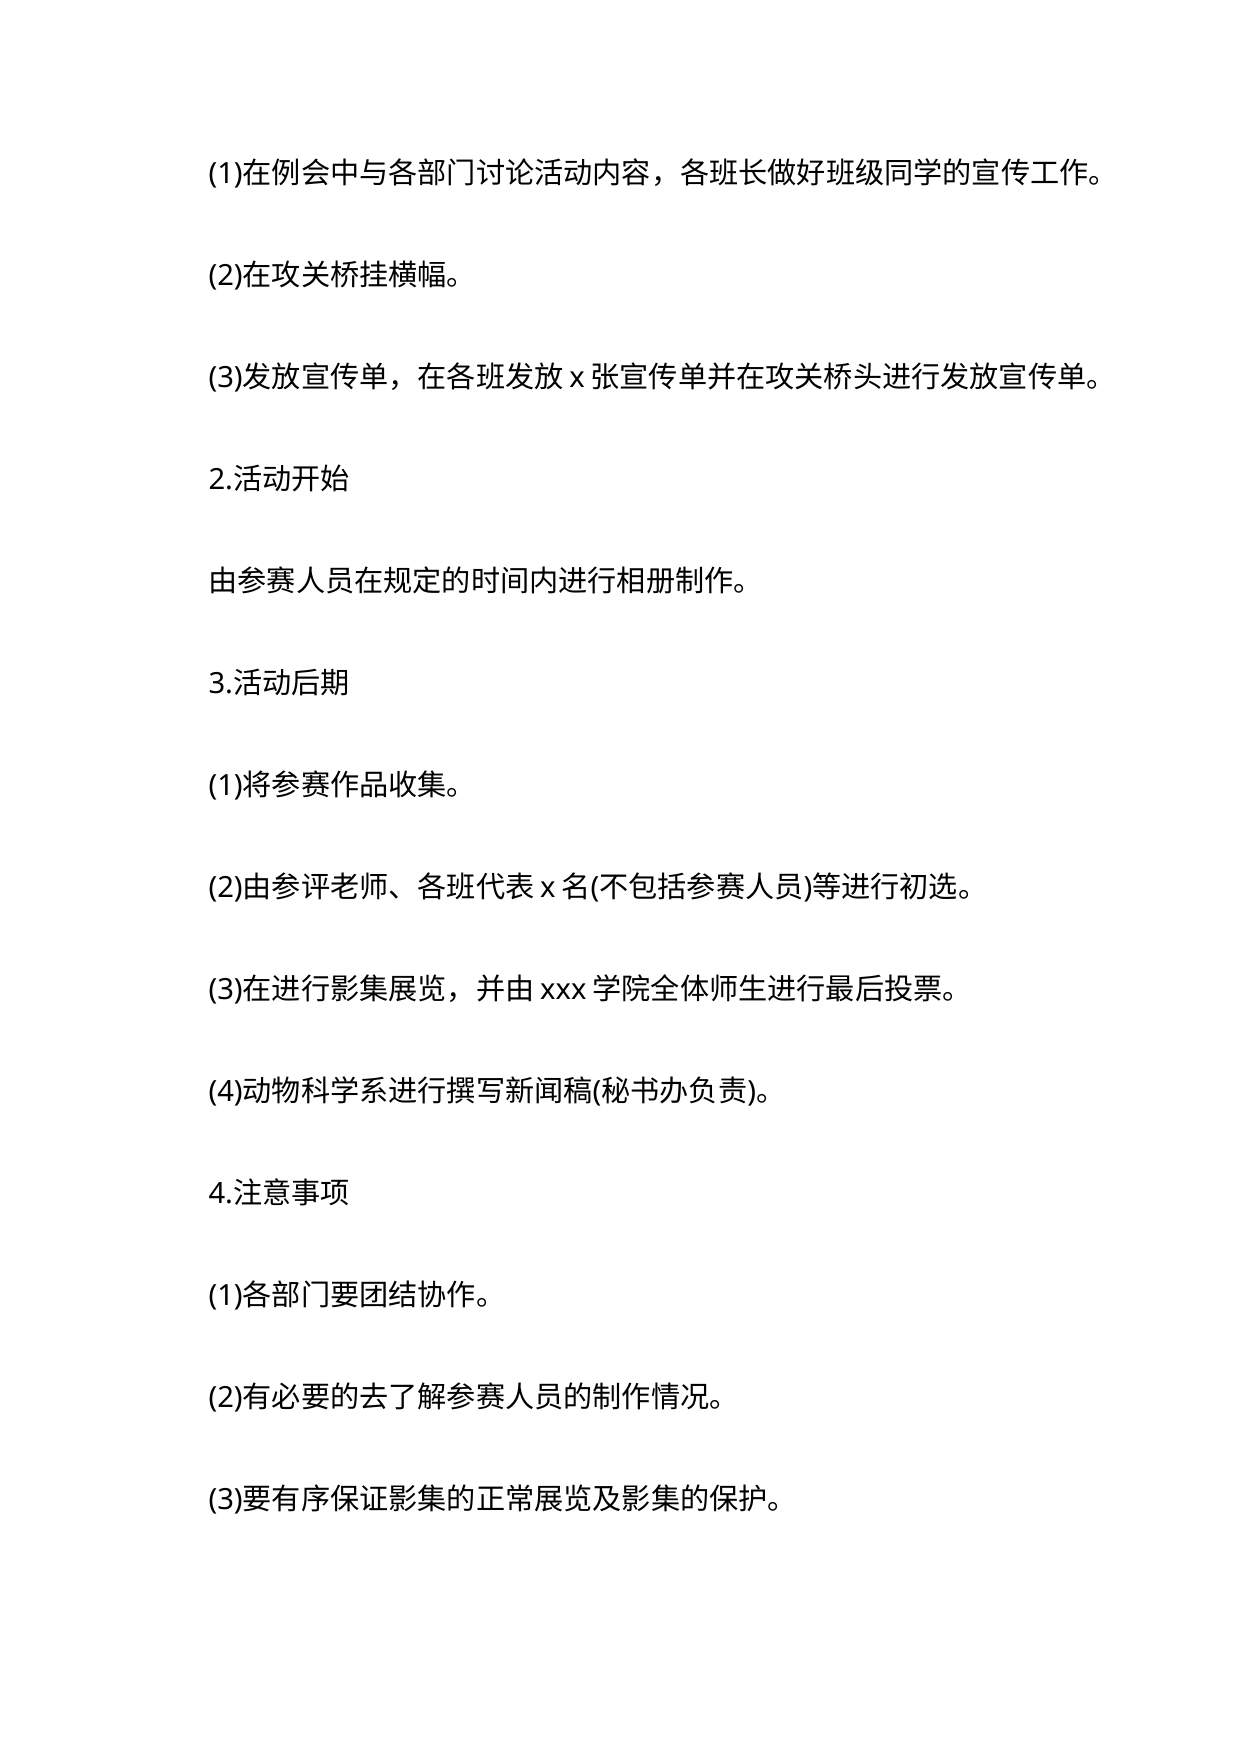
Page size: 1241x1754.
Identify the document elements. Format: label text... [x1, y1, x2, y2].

text (2)由参评老师、各班代表x名(不包括参赛人员)等进行初选。 [150, 864, 1090, 906]
text 2.活动开始 [150, 456, 1090, 498]
text (3)发放宣传单，在各班发放x张宣传单并在攻关桥头进行发放宣传单。 [150, 354, 1090, 396]
text (1)将参赛作品收集。 [150, 762, 1090, 804]
text (4)动物科学系进行撰写新闻稿(秘书办负责)。 [150, 1068, 1090, 1110]
text (1)各部门要团结协作。 [150, 1272, 1090, 1314]
text 3.活动后期 [150, 660, 1090, 702]
text (2)有必要的去了解参赛人员的制作情况。 [150, 1373, 1090, 1416]
text (2)在攻关桥挂横幅。 [150, 252, 1090, 294]
text (3)在进行影集展览，并由xxx学院全体师生进行最后投票。 [150, 966, 1090, 1008]
text 4.注意事项 [150, 1169, 1090, 1212]
text 由参赛人员在规定的时间内进行相册制作。 [150, 558, 1090, 600]
text (1)在例会中与各部门讨论活动内容，各班长做好班级同学的宣传工作。 [150, 150, 1090, 192]
text (3)要有序保证影集的正常展览及影集的保护。 [150, 1476, 1090, 1518]
